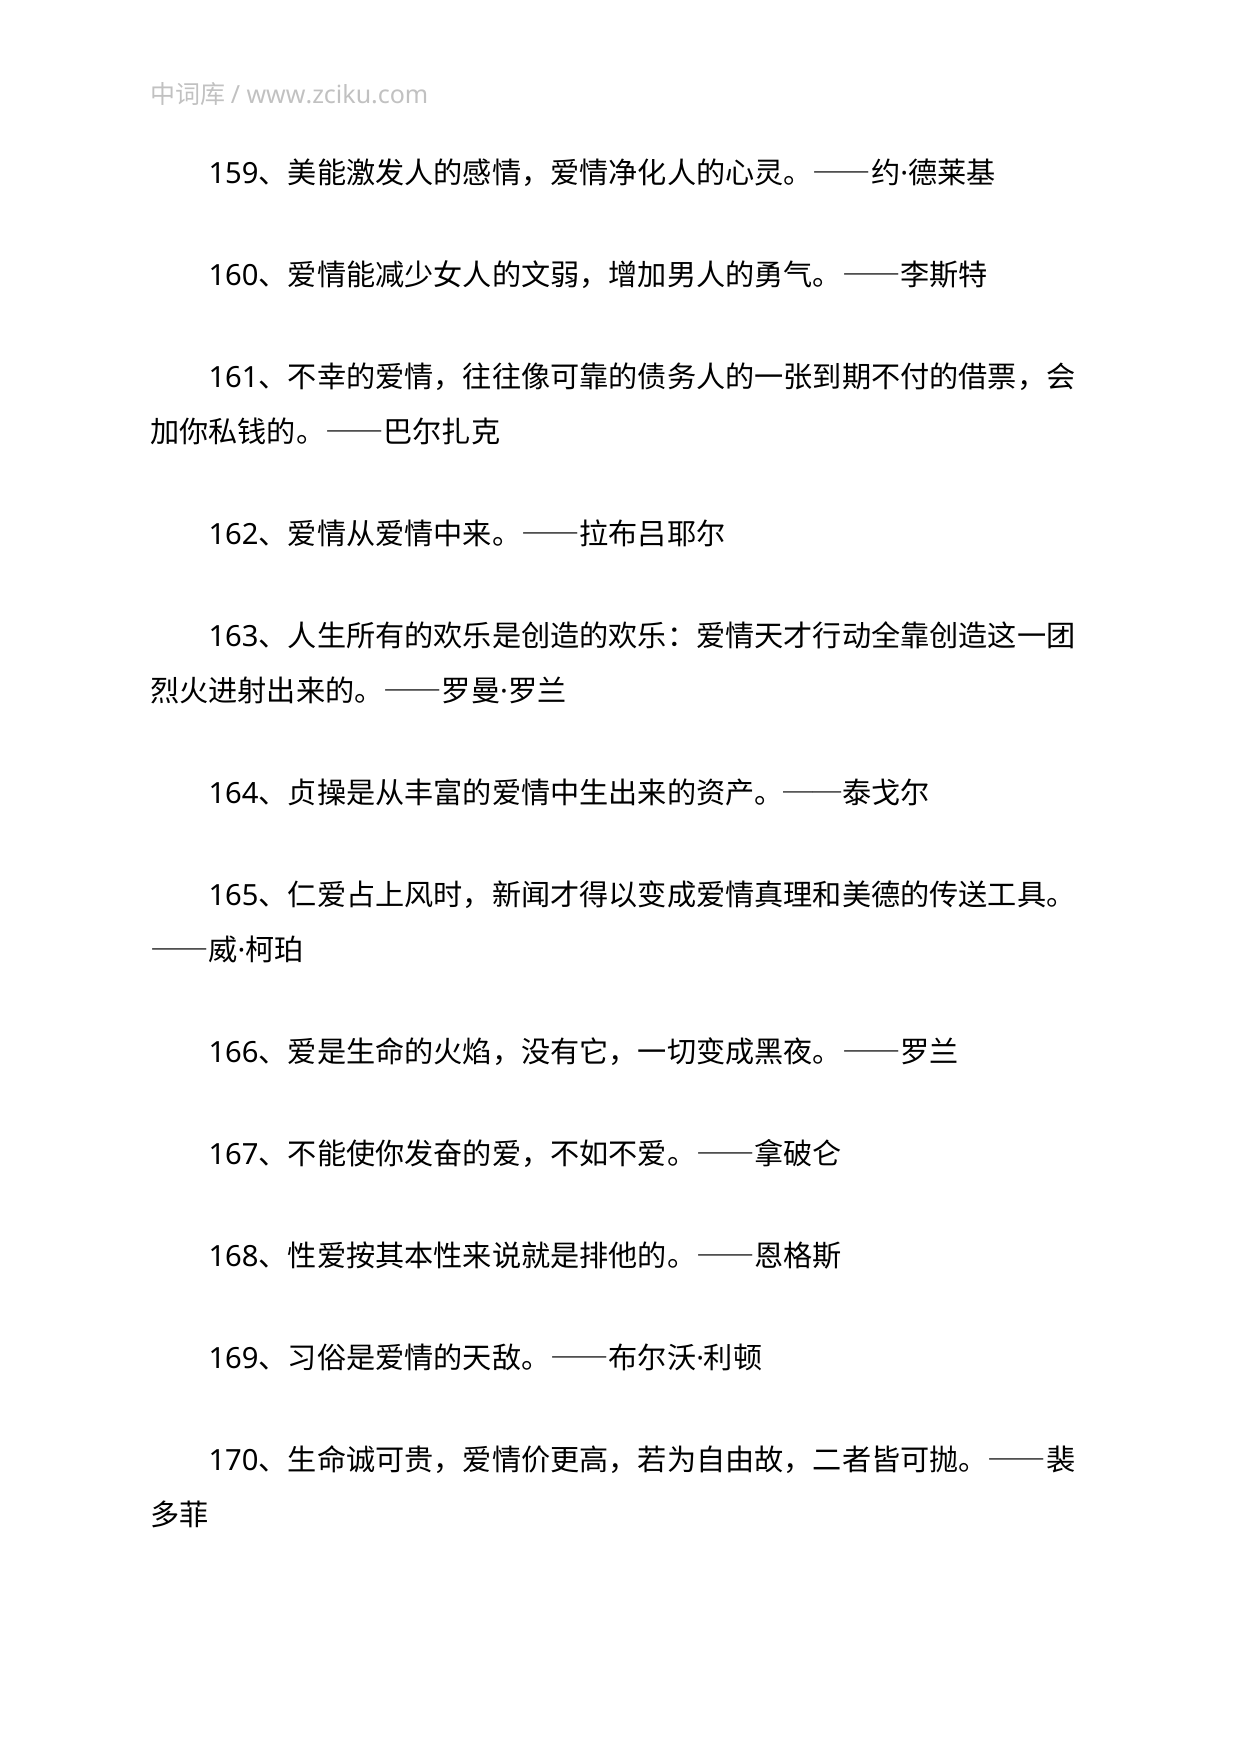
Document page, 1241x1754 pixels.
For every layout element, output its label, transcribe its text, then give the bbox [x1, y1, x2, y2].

text 166、爱是生命的火焰，没有它，一切变成黑夜。——罗兰 [150, 1029, 1090, 1071]
text 160、爱情能减少女人的文弱，增加男人的勇气。——李斯特 [150, 252, 1090, 294]
text 164、贞操是从丰富的爱情中生出来的资产。──泰戈尔 [150, 770, 1090, 812]
text 165、仁爱占上风时，新闻才得以变成爱情真理和美德的传送工具。——威·柯珀 [150, 872, 1090, 969]
text 170、生命诚可贵，爱情价更高，若为自由故，二者皆可抛。——裴多菲 [150, 1437, 1090, 1534]
text 169、习俗是爱情的天敌。——布尔沃·利顿 [150, 1334, 1090, 1377]
text 168、性爱按其本性来说就是排他的。——恩格斯 [150, 1233, 1090, 1275]
text 159、美能激发人的感情，爱情净化人的心灵。——约·德莱基 [150, 150, 1090, 192]
text 161、不幸的爱情，往往像可靠的债务人的一张到期不付的借票，会加你私钱的。——巴尔扎克 [150, 354, 1090, 451]
text 167、不能使你发奋的爱，不如不爱。——拿破仑 [150, 1131, 1090, 1173]
text 162、爱情从爱情中来。——拉布吕耶尔 [150, 511, 1090, 553]
text 163、人生所有的欢乐是创造的欢乐：爱情天才行动全靠创造这一团烈火进射出来的。——罗曼·罗兰 [150, 613, 1090, 710]
